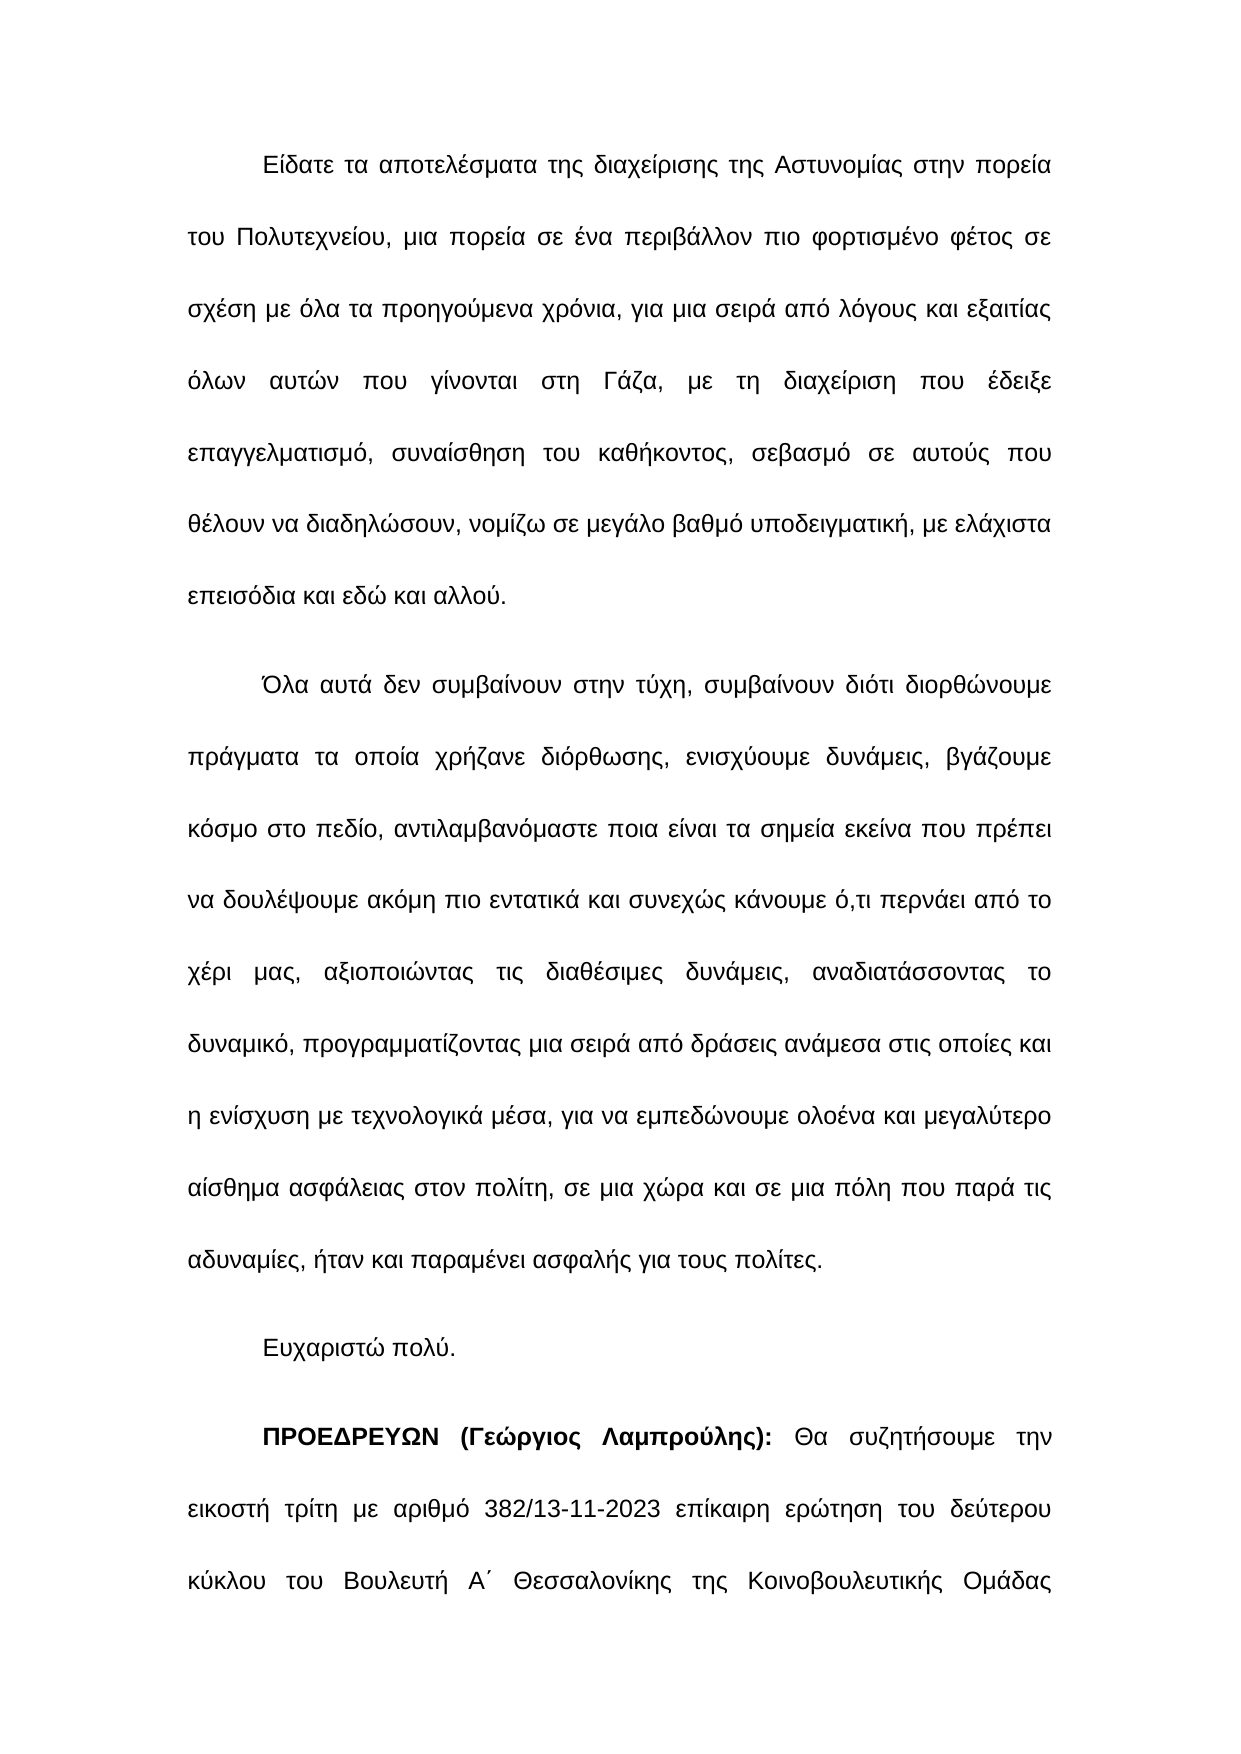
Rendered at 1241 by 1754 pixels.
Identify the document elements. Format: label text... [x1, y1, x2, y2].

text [187, 1422, 1053, 1594]
text Όλα αυτά δεν συμβαίνουν στην τύχη, συμβαίνουν διότι διορθώνουμε πράγματα τα οποία χρήζανε διόρθωσης, ενισχύουμε δυνάμεις, βγάζουμε κόσμο στο πεδίο, αντιλαμβανόμαστε ποια είναι τα σημεία εκείνα που πρέπει να δουλέψουμε ακόμη πιο εντατικά και συνεχώς κάνουμε ό,τι περνάει από το χέρι μας, αξιοποιώντας τις διαθέσιμες δυνάμεις, αναδιατάσσοντας το δυναμικό, προγραμματίζοντας μια σειρά από δράσεις ανάμεσα στις οποίες και η ενίσχυση με τεχνολογικά μέσα, για να εμπεδώνουμε ολοένα και μεγαλύτερο αίσθημα ασφάλειας στον πολίτη, σε μια χώρα και σε μια πόλη που παρά τις αδυναμίες, ήταν και παραμένει ασφαλής για τους πολίτες. [187, 670, 1053, 1273]
text Ευχαριστώ πολύ. [187, 1333, 1053, 1362]
text Είδατε τα αποτελέσματα της διαχείρισης της Αστυνομίας στην πορεία του Πολυτεχνείου, μια πορεία σε ένα περιβάλλον πιο φορτισμένο φέτος σε σχέση με όλα τα προηγούμενα χρόνια, για μια σειρά από λόγους και εξαιτίας όλων αυτών που γίνονται στη Γάζα, με τη διαχείριση που έδειξε επαγγελματισμό, συναίσθηση του καθήκοντος, σεβασμό σε αυτούς που θέλουν να διαδηλώσουν, νομίζω σε μεγάλο βαθμό υποδειγματική, με ελάχιστα επεισόδια και εδώ και αλλού. [187, 150, 1053, 610]
